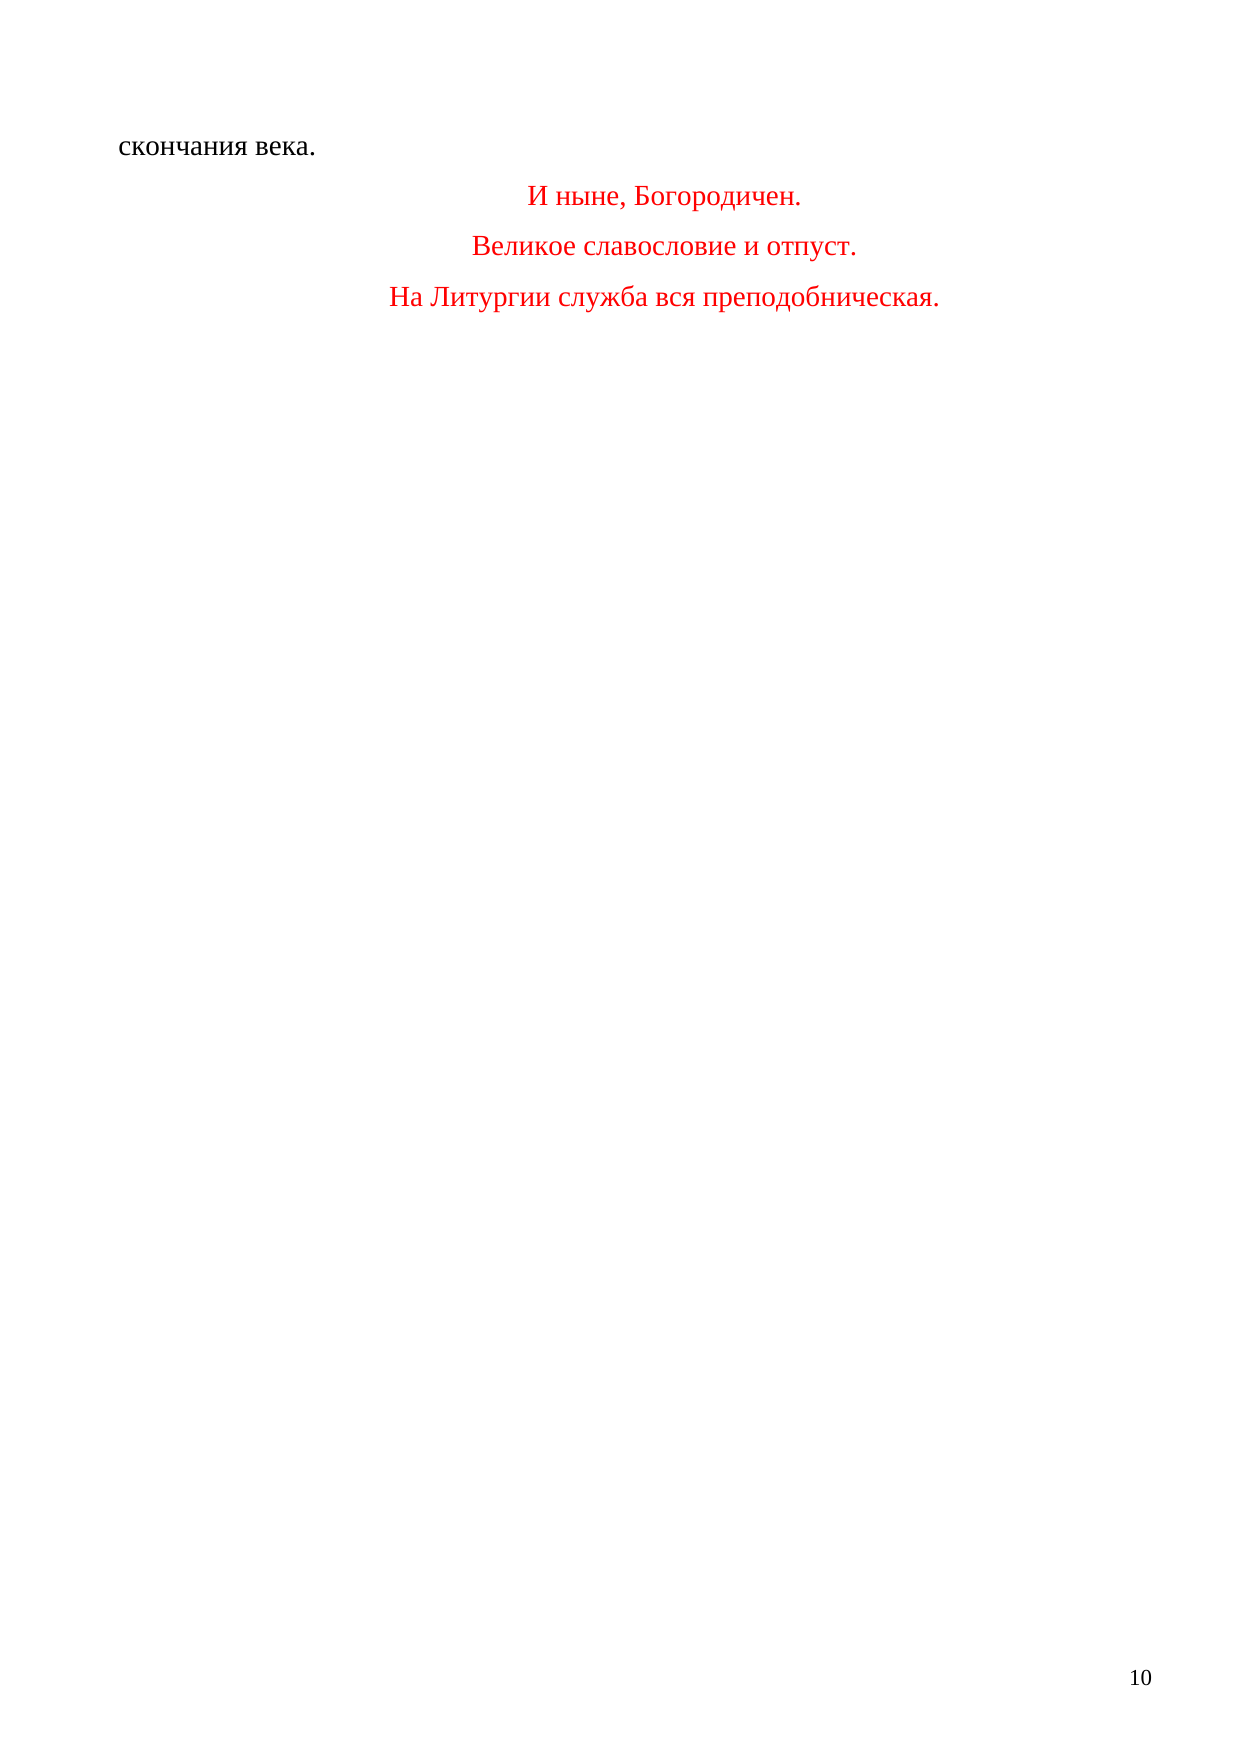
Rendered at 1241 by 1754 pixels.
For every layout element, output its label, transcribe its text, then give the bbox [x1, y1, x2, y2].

subtitle И ныне, Богородичен. [118, 178, 1152, 212]
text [118, 128, 1152, 161]
subtitle На Литургии служба вся преподобническая. [118, 279, 1152, 312]
subtitle Великое славословие и отпуст. [118, 228, 1152, 262]
